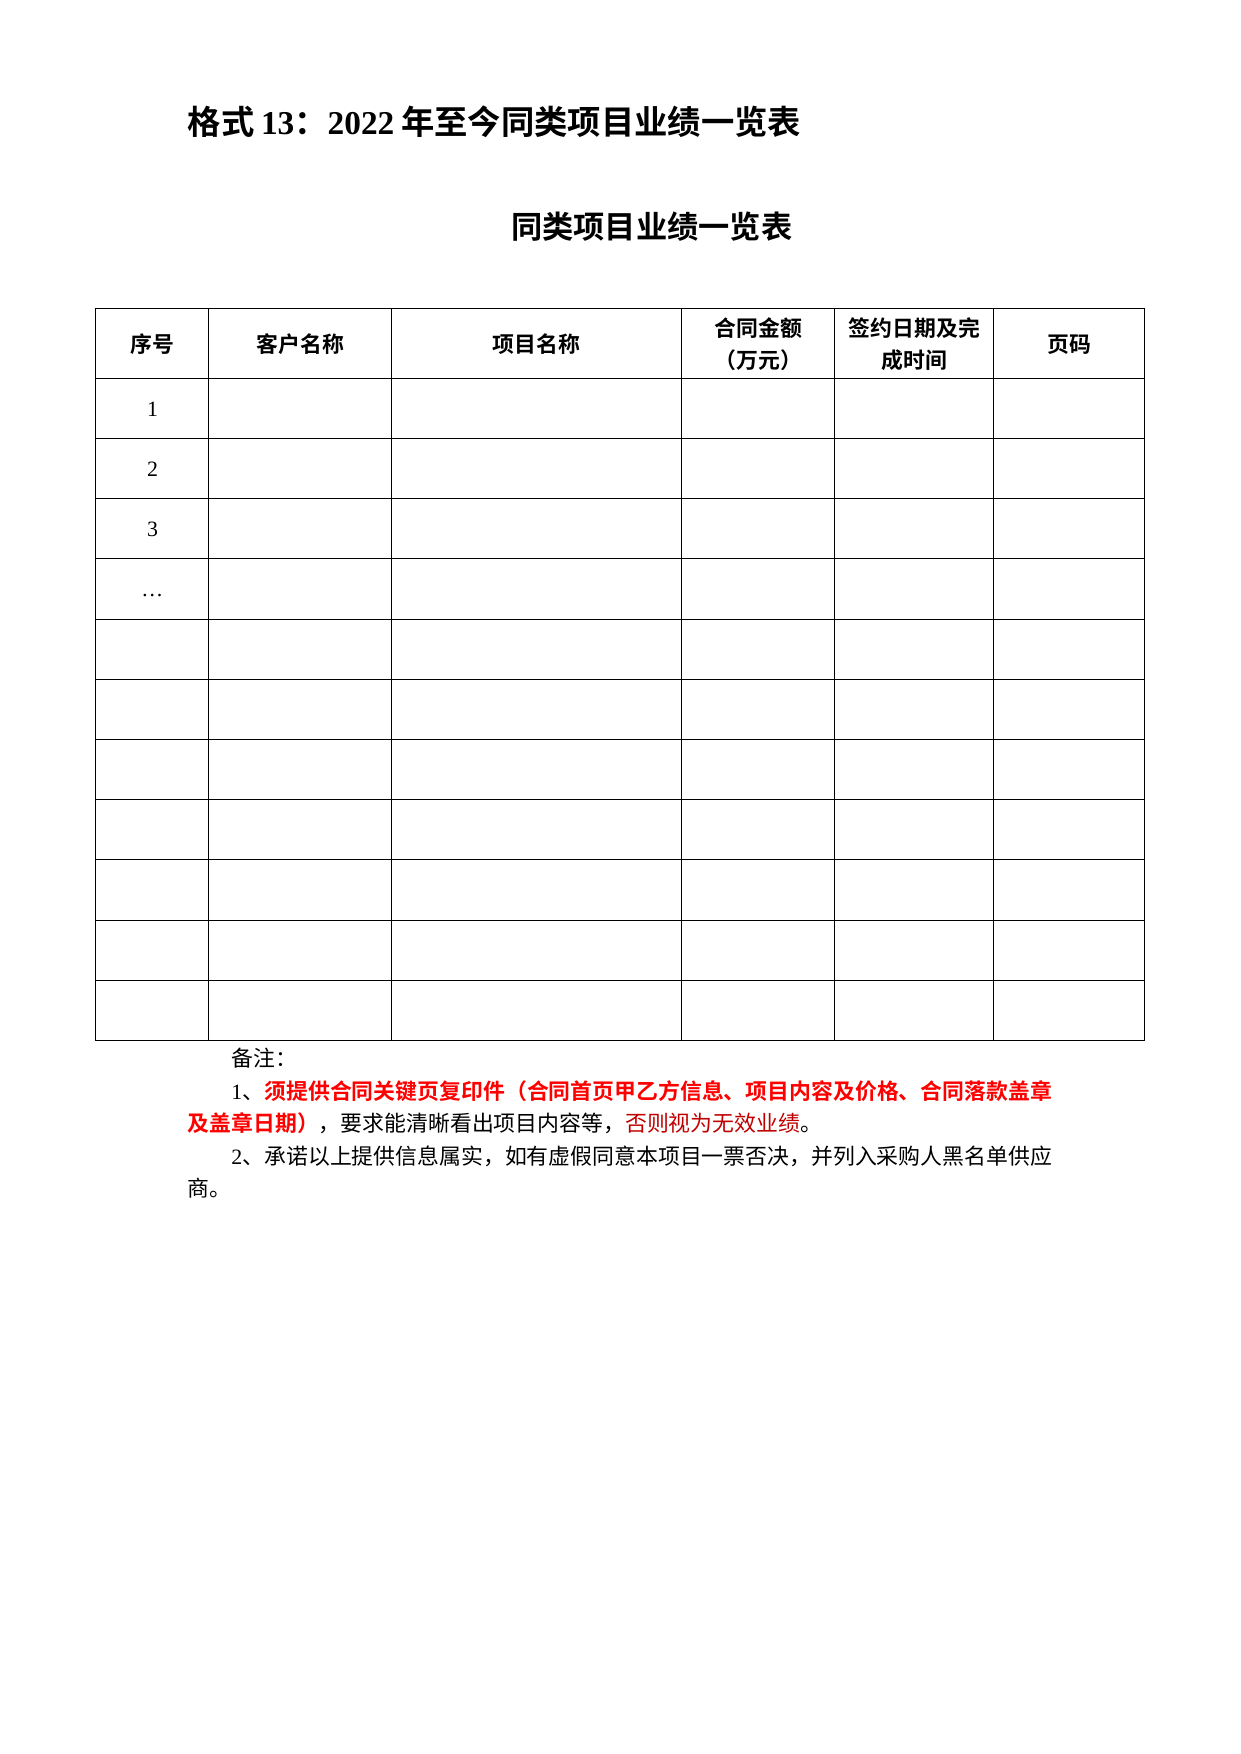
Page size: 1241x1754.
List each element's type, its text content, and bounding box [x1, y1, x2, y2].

table_cell [994, 559, 1144, 618]
table_cell [392, 439, 681, 498]
table_cell [835, 860, 993, 919]
table_cell [835, 499, 993, 558]
table_cell [835, 921, 993, 980]
table_cell [682, 379, 834, 438]
table_cell [994, 860, 1144, 919]
text 2、承诺以上提供信息属实，如有虚假同意本项目一票否决，并列入采购人黑名单供应商。 [187, 1138, 1053, 1203]
table_cell … [96, 559, 208, 618]
table_cell [209, 680, 391, 739]
table_cell [835, 981, 993, 1040]
table_cell [682, 860, 834, 919]
table_header 项目名称 [392, 309, 681, 378]
table_cell [682, 921, 834, 980]
table_cell 3 [96, 499, 208, 558]
table_cell [209, 981, 391, 1040]
table_cell [209, 379, 391, 438]
table_cell [682, 499, 834, 558]
table_header 合同金额（万元） [682, 309, 834, 378]
table_cell [96, 981, 208, 1040]
table_cell [392, 740, 681, 799]
table_cell [835, 439, 993, 498]
table_cell [682, 680, 834, 739]
table_cell [209, 860, 391, 919]
table_cell [835, 800, 993, 859]
table_cell 2 [96, 439, 208, 498]
table_cell [392, 499, 681, 558]
table_cell [682, 981, 834, 1040]
table_cell [392, 620, 681, 679]
table_cell [835, 620, 993, 679]
table_cell [392, 680, 681, 739]
table_cell [994, 740, 1144, 799]
table_cell [96, 800, 208, 859]
table_cell [994, 439, 1144, 498]
table_cell [209, 559, 391, 618]
table_cell [96, 620, 208, 679]
table_cell [682, 439, 834, 498]
table_cell [994, 680, 1144, 739]
table_cell [994, 620, 1144, 679]
table_cell [835, 379, 993, 438]
table_cell 1 [96, 379, 208, 438]
text 格式13：2022年至今同类项目业绩一览表 [187, 87, 1053, 152]
table_cell [96, 921, 208, 980]
table_header 客户名称 [209, 309, 391, 378]
table_header 序号 [96, 309, 208, 378]
table_header 页码 [994, 309, 1144, 378]
text 备注： [187, 1041, 1053, 1073]
table_cell [682, 559, 834, 618]
text 同类项目业绩一览表 [187, 193, 1053, 258]
table_cell [209, 499, 391, 558]
table_cell [96, 680, 208, 739]
table_cell [994, 499, 1144, 558]
table_cell [392, 800, 681, 859]
table_cell [994, 981, 1144, 1040]
table_cell [96, 740, 208, 799]
table_cell [209, 800, 391, 859]
text 1、须提供合同关键页复印件（合同首页甲乙方信息、项目内容及价格、合同落款盖章及盖章日期），要求能清晰看出项目内容等，否则视为无效业绩。 [187, 1073, 1053, 1138]
table_cell [994, 921, 1144, 980]
table_cell [209, 921, 391, 980]
table_cell [392, 981, 681, 1040]
table_cell [994, 800, 1144, 859]
table_cell [835, 559, 993, 618]
table_cell [392, 860, 681, 919]
table_cell [994, 379, 1144, 438]
table_header 签约日期及完成时间 [835, 309, 993, 378]
table_cell [392, 921, 681, 980]
table_cell [392, 559, 681, 618]
table_cell [209, 740, 391, 799]
table_cell [682, 620, 834, 679]
table_cell [209, 620, 391, 679]
table_cell [682, 800, 834, 859]
table_cell [835, 740, 993, 799]
table_cell [96, 860, 208, 919]
table_cell [682, 740, 834, 799]
table_cell [392, 379, 681, 438]
table_cell [209, 439, 391, 498]
table_cell [835, 680, 993, 739]
